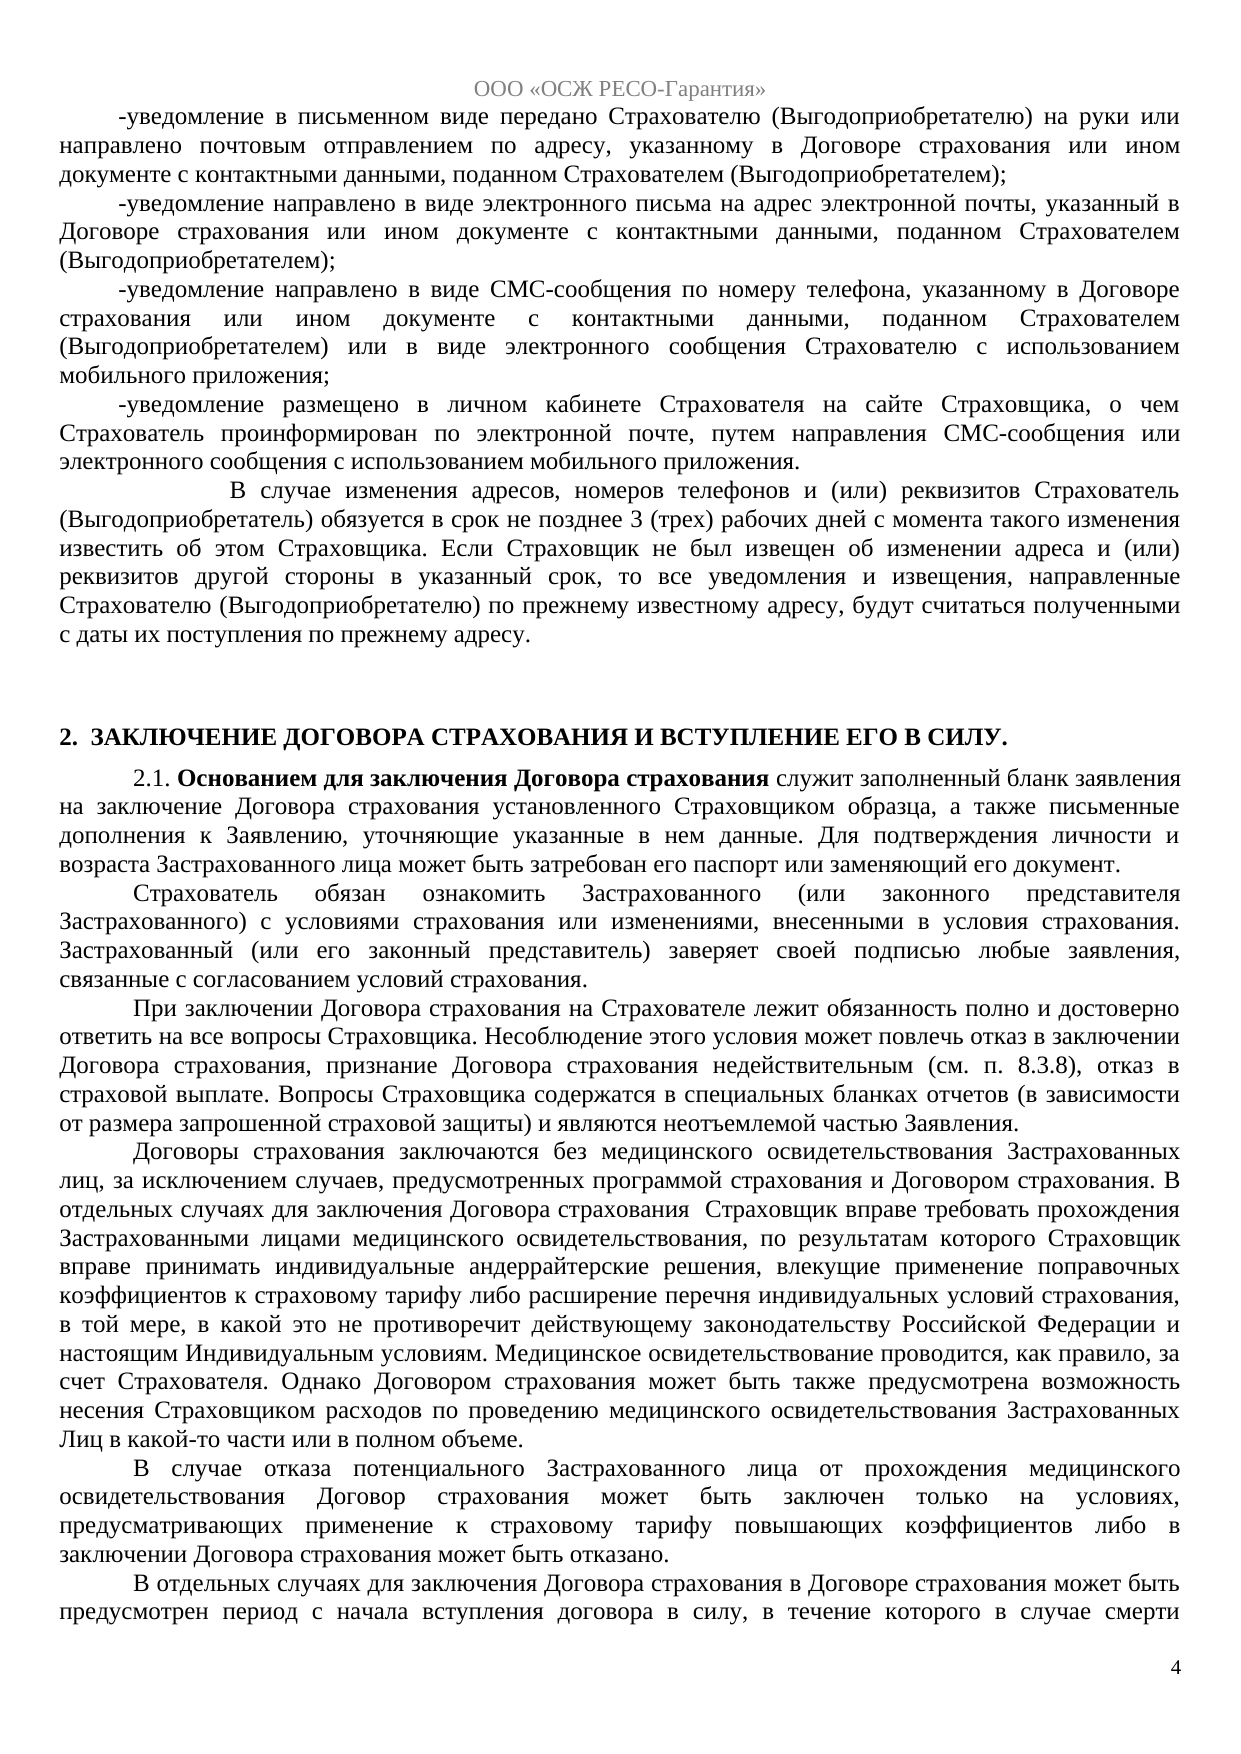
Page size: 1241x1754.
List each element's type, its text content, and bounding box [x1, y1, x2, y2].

text -уведомление направлено в виде электронного письма на адрес электронной почты, указанный в Договоре страхования или ином документе с контактными данными, поданном Страхователем (Выгодоприобретателем); [59, 188, 1181, 274]
text 2. ЗАКЛЮЧЕНИЕ ДОГОВОРА СТРАХОВАНИЯ И ВСТУПЛЕНИЕ ЕГО В СИЛУ. [59, 722, 1181, 751]
text -уведомление направлено в виде СМС-сообщения по номеру телефона, указанному в Договоре страхования или ином документе с контактными данными, поданном Страхователем (Выгодоприобретателем) или в виде электронного сообщения Страхователю с использованием мобильного приложения; [59, 274, 1181, 389]
text Договоры страхования заключаются без медицинского освидетельствования Застрахованных лиц, за исключением случаев, предусмотренных программой страхования и Договором страхования. В отдельных случаях для заключения Договора страхования Страховщик вправе требовать прохождения Застрахованными лицами медицинского освидетельствования, по результатам которого Страховщик вправе принимать индивидуальные андеррайтерские решения, влекущие применение поправочных коэффициентов к страховому тарифу либо расширение перечня индивидуальных условий страхования, в той мере, в какой это не противоречит действующему законодательству Российской Федерации и настоящим Индивидуальным условиям. Медицинское освидетельствование проводится, как правило, за счет Страхователя. Однако Договором страхования может быть также предусмотрена возможность несения Страховщиком расходов по проведению медицинского освидетельствования Застрахованных Лиц в какой-то части или в полном объеме. [59, 1136, 1181, 1453]
text Страхователь обязан ознакомить Застрахованного (или законного представителя Застрахованного) с условиями страхования или изменениями, внесенными в условия страхования. Застрахованный (или его законный представитель) заверяет своей подписью любые заявления, связанные с согласованием условий страхования. [59, 878, 1181, 993]
text В случае изменения адресов, номеров телефонов и (или) реквизитов Страхователь (Выгодоприобретатель) обязуется в срок не позднее 3 (трех) рабочих дней с момента такого изменения известить об этом Страховщика. Если Страховщик не был извещен об изменении адреса и (или) реквизитов другой стороны в указанный срок, то все уведомления и извещения, направленные Страхователю (Выгодоприобретателю) по прежнему известному адресу, будут считаться полученными с даты их поступления по прежнему адресу. [59, 475, 1181, 648]
text В случае отказа потенциального Застрахованного лица от прохождения медицинского освидетельствования Договор страхования может быть заключен только на условиях, предусматривающих применение к страховому тарифу повышающих коэффициентов либо в заключении Договора страхования может быть отказано. [59, 1453, 1181, 1568]
text -уведомление размещено в личном кабинете Страхователя на сайте Страховщика, о чем Страхователь проинформирован по электронной почте, путем направления СМС-сообщения или электронного сообщения с использованием мобильного приложения. [59, 389, 1181, 475]
text -уведомление в письменном виде передано Страхователю (Выгодоприобретателю) на руки или направлено почтовым отправлением по адресу, указанному в Договоре страхования или ином документе с контактными данными, поданном Страхователем (Выгодоприобретателем); [59, 101, 1181, 188]
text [59, 1568, 1181, 1625]
text 2.1. Основанием для заключения Договора страхования служит заполненный бланк заявления на заключение Договора страхования установленного Страховщиком образца, а также письменные дополнения к Заявлению, уточняющие указанные в нем данные. Для подтверждения личности и возраста Застрахованного лица может быть затребован его паспорт или заменяющий его документ. [59, 763, 1181, 878]
text При заключении Договора страхования на Страхователе лежит обязанность полно и достоверно ответить на все вопросы Страховщика. Несоблюдение этого условия может повлечь отказ в заключении Договора страхования, признание Договора страхования недействительным (см. п. 8.3.8), отказ в страховой выплате. Вопросы Страховщика содержатся в специальных бланках отчетов (в зависимости от размера запрошенной страховой защиты) и являются неотъемлемой частью Заявления. [59, 993, 1181, 1136]
